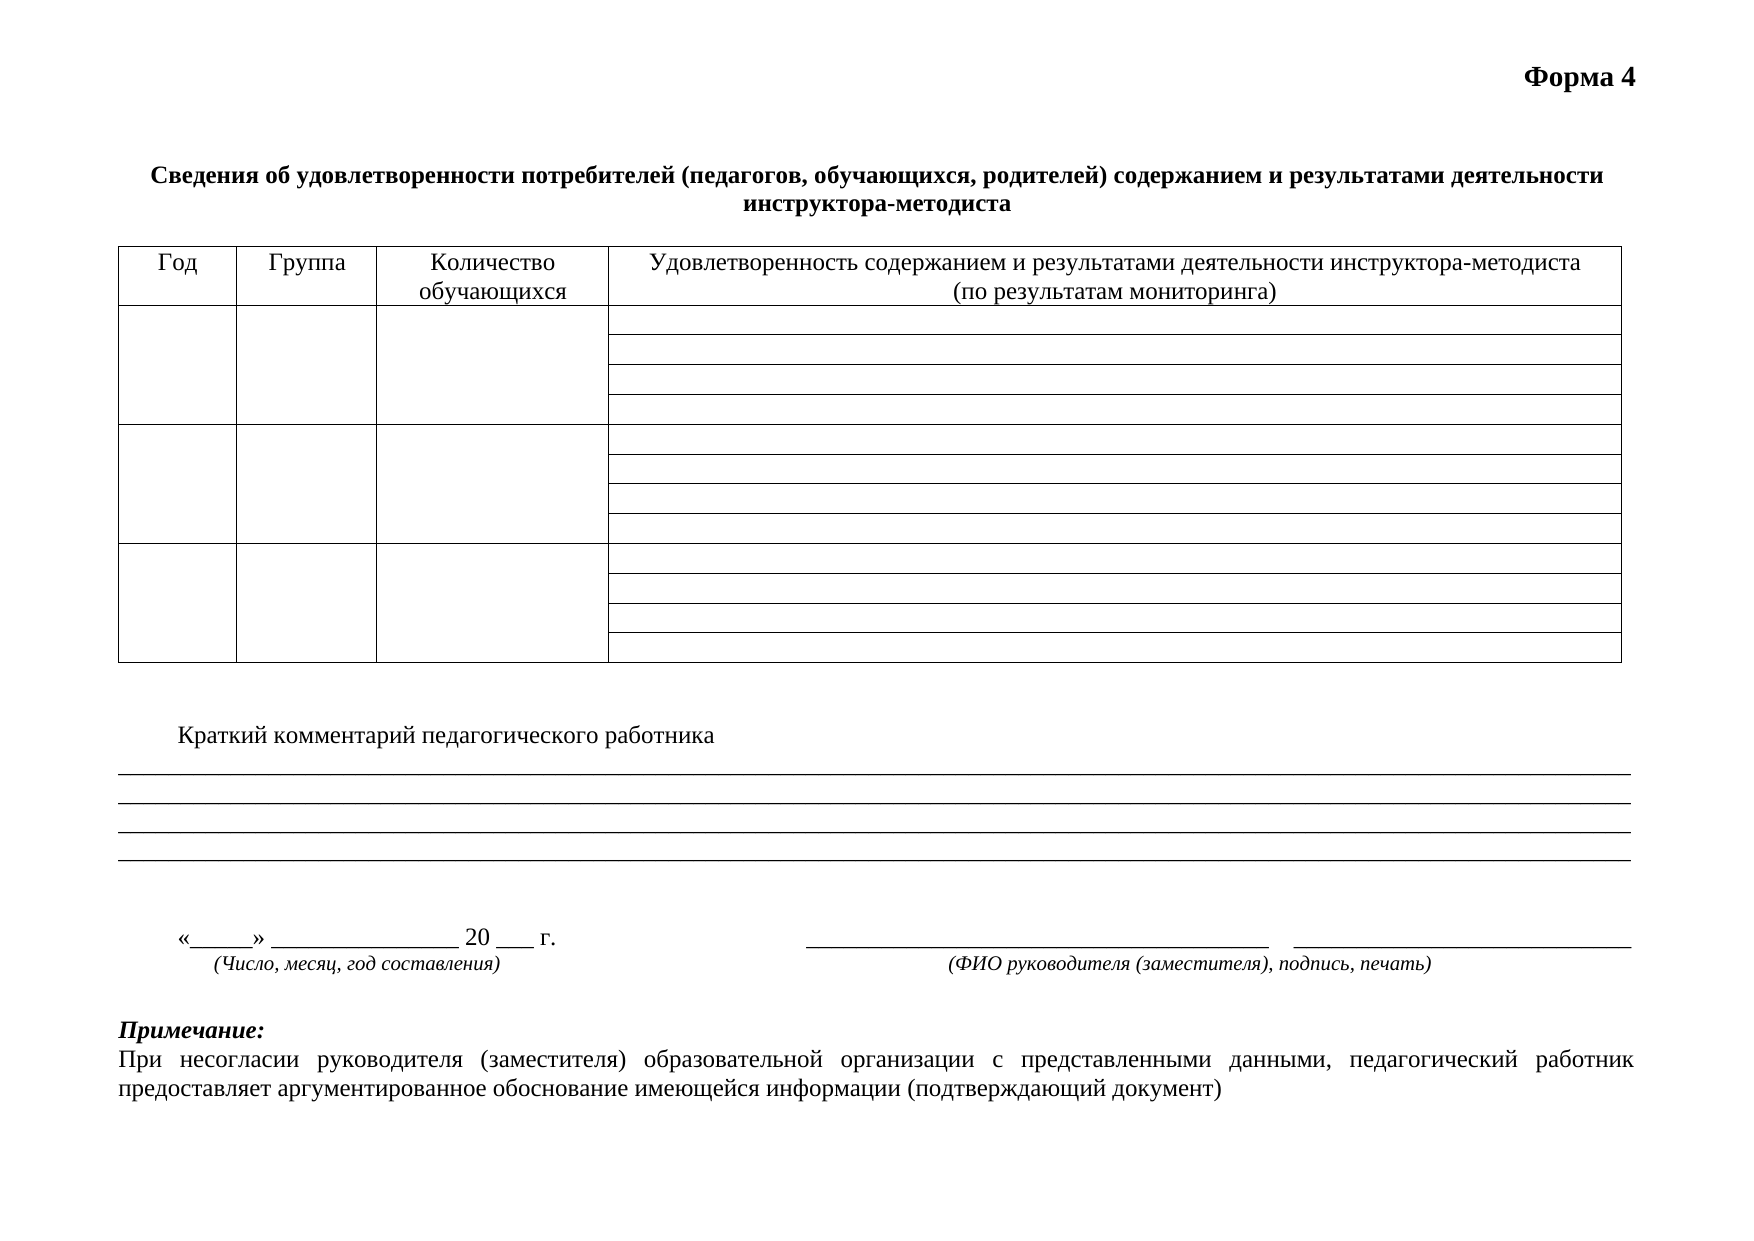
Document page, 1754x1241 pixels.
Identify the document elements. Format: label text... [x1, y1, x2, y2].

table_cell [609, 574, 1621, 602]
text При несогласии руководителя (заместителя) образовательной организации с представленными данными, педагогический работник предоставляет аргументированное обоснование имеющейся информации (подтверждающий документ) [118, 1044, 1636, 1102]
text «_____» _______________ 20 ___ г. _____________________________________ ___________________________ [118, 922, 1636, 951]
table_cell [377, 306, 608, 424]
table_cell [119, 306, 236, 424]
text Примечание: [118, 1015, 1636, 1044]
table_cell [609, 306, 1621, 334]
table_cell [609, 514, 1621, 543]
table_cell [377, 544, 608, 662]
table_cell [237, 544, 376, 662]
table_header Год [119, 247, 236, 304]
table_header Группа [237, 247, 376, 304]
text Форма 4 [118, 59, 1636, 93]
text (Число, месяц, год составления) (ФИО руководителя (заместителя), подпись, печать) [118, 951, 1636, 974]
table_header Количество обучающихся [377, 247, 608, 304]
text _________________________________________________________________________________________________________________________ [118, 836, 1636, 864]
table_cell [609, 335, 1621, 364]
text Сведения об удовлетворенности потребителей (педагогов, обучающихся, родителей) содержанием и результатами деятельности [118, 160, 1636, 188]
text инструктора-методиста [118, 188, 1636, 217]
table_cell [609, 425, 1621, 453]
table_header Удовлетворенность содержанием и результатами деятельности инструктора-методиста (по результатам мониторинга) [609, 247, 1621, 304]
table_cell [609, 484, 1621, 513]
table_cell [609, 455, 1621, 483]
table_cell [377, 425, 608, 543]
table_cell [609, 395, 1621, 424]
table_cell [609, 604, 1621, 632]
table_cell [119, 425, 236, 543]
text Краткий комментарий педагогического работника ___________________________________________________________________________________________________________________________________________________________________________________________________________________________________________________________________________________________________________________________________________________________________________ [118, 721, 1636, 836]
table_cell [119, 544, 236, 662]
table_cell [237, 425, 376, 543]
table_cell [609, 544, 1621, 573]
table_cell [609, 633, 1621, 662]
table_cell [237, 306, 376, 424]
table_cell [609, 365, 1621, 394]
